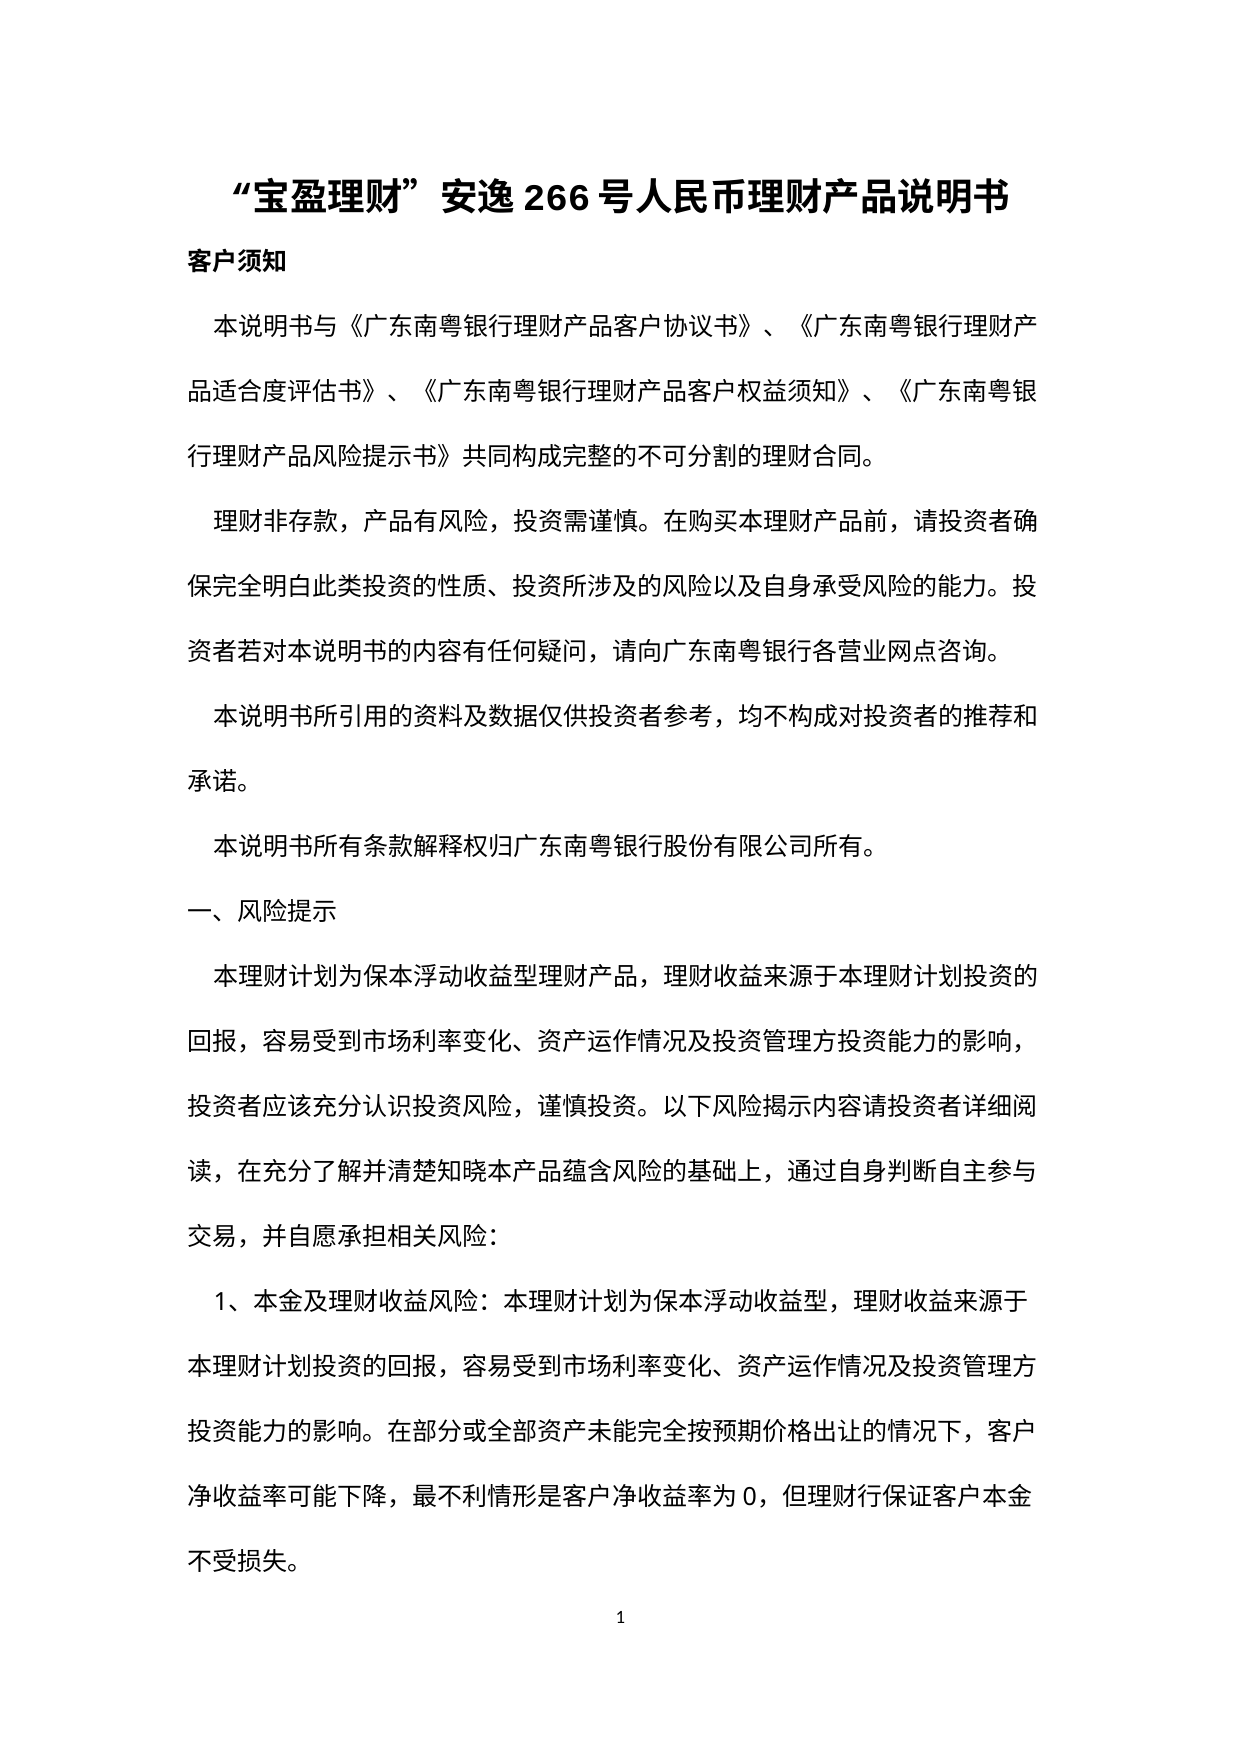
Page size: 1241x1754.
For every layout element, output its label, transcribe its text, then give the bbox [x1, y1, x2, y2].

text 客户须知 [187, 227, 1053, 292]
text “宝盈理财”安逸266号人民币理财产品说明书 [187, 162, 1053, 227]
text 本理财计划为保本浮动收益型理财产品，理财收益来源于本理财计划投资的回报，容易受到市场利率变化、资产运作情况及投资管理方投资能力的影响，投资者应该充分认识投资风险，谨慎投资。以下风险揭示内容请投资者详细阅读，在充分了解并清楚知晓本产品蕴含风险的基础上，通过自身判断自主参与交易，并自愿承担相关风险： [187, 942, 1053, 1267]
text 一、风险提示 [187, 877, 1053, 942]
text 本说明书所引用的资料及数据仅供投资者参考，均不构成对投资者的推荐和承诺。 [187, 682, 1053, 812]
text 理财非存款，产品有风险，投资需谨慎。在购买本理财产品前，请投资者确保完全明白此类投资的性质、投资所涉及的风险以及自身承受风险的能力。投资者若对本说明书的内容有任何疑问，请向广东南粤银行各营业网点咨询。 [187, 487, 1053, 682]
text 本说明书与《广东南粤银行理财产品客户协议书》、《广东南粤银行理财产品适合度评估书》、《广东南粤银行理财产品客户权益须知》、《广东南粤银行理财产品风险提示书》共同构成完整的不可分割的理财合同。 [187, 292, 1053, 487]
text 本说明书所有条款解释权归广东南粤银行股份有限公司所有。 [187, 812, 1053, 877]
text 1、本金及理财收益风险：本理财计划为保本浮动收益型，理财收益来源于本理财计划投资的回报，容易受到市场利率变化、资产运作情况及投资管理方投资能力的影响。在部分或全部资产未能完全按预期价格出让的情况下，客户净收益率可能下降，最不利情形是客户净收益率为0，但理财行保证客户本金不受损失。 [187, 1267, 1053, 1592]
